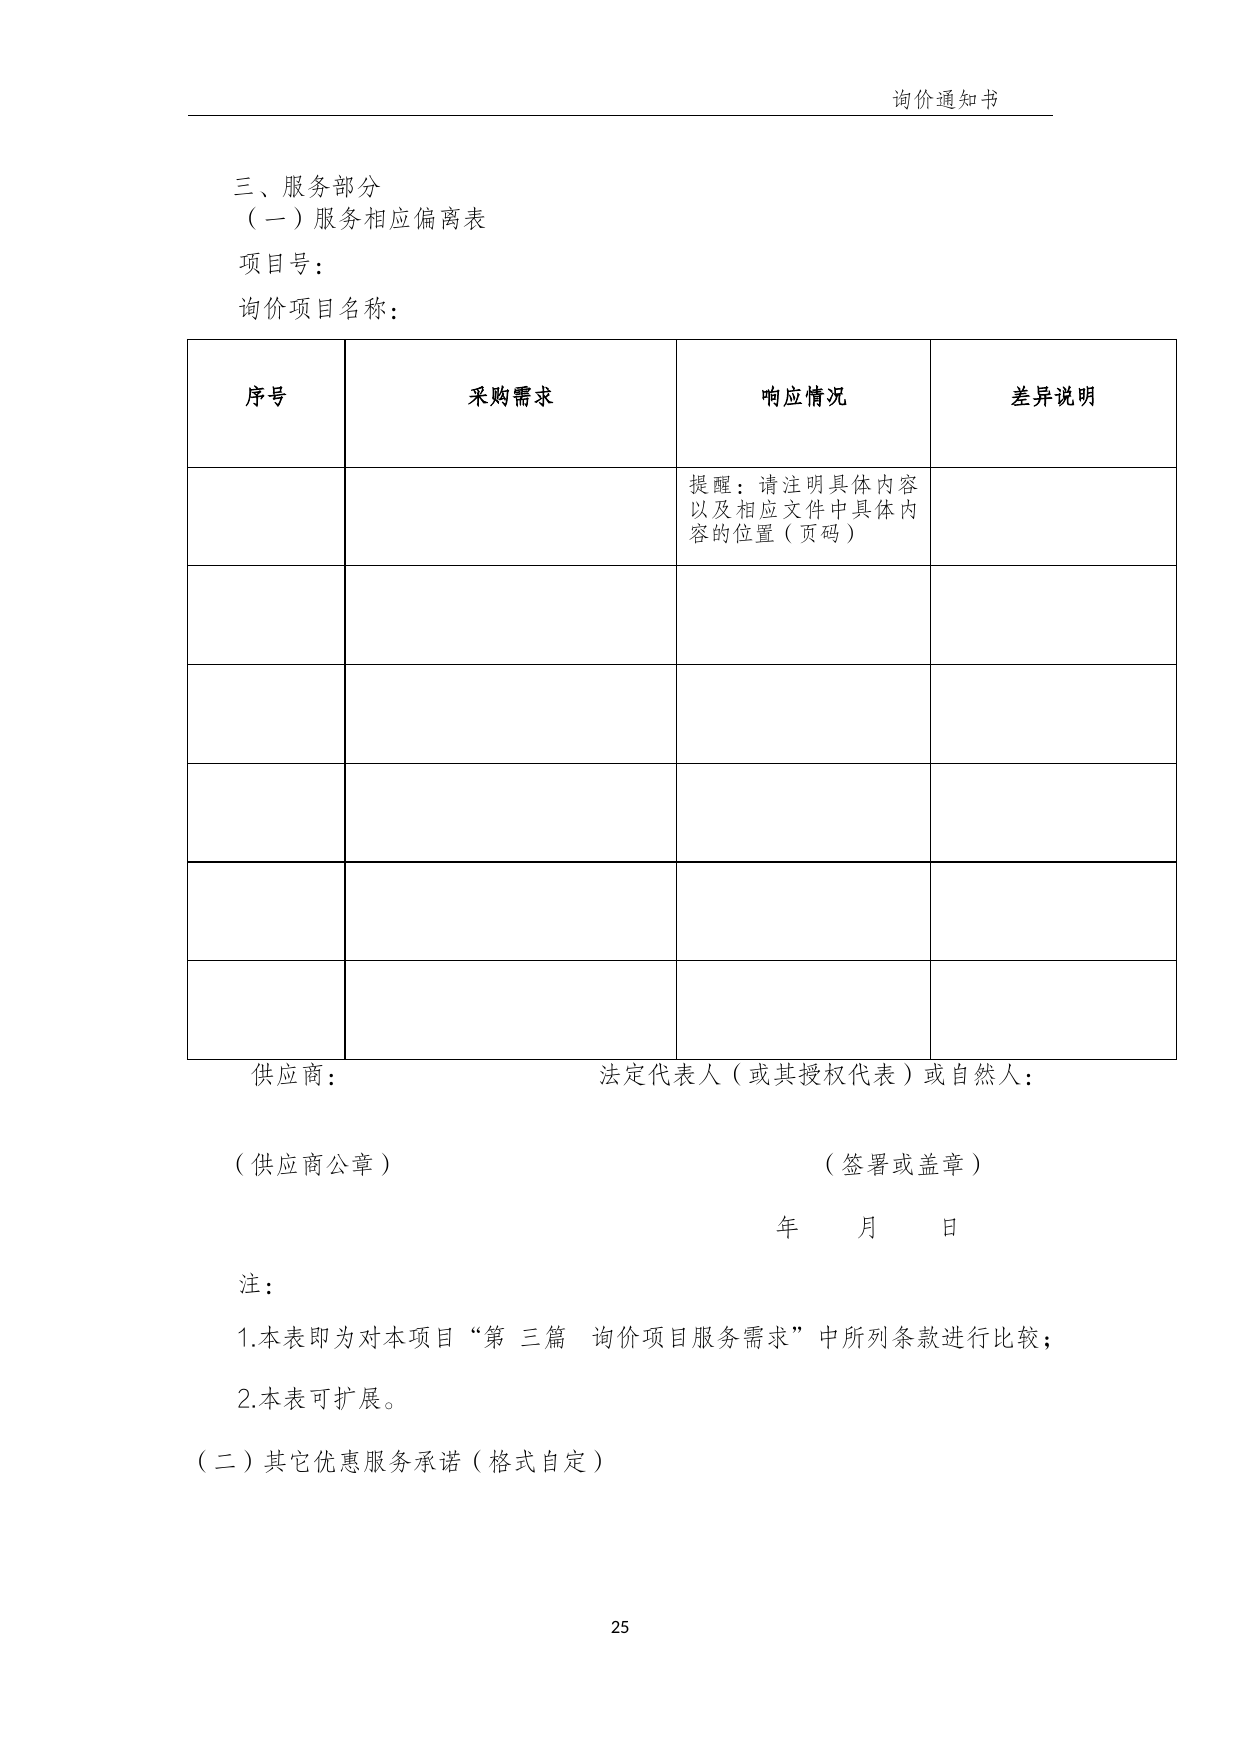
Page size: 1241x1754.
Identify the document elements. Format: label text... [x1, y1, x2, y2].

text （供应商公章） （签署或盖章） [187, 1150, 1053, 1182]
text 注： [187, 1259, 1053, 1301]
table_cell [346, 468, 676, 565]
table_cell [931, 863, 1176, 960]
text 项目号： [187, 249, 1053, 281]
table_cell [188, 863, 344, 960]
table_cell [677, 863, 930, 960]
text 供应商： 法定代表人（或其授权代表）或自然人： [187, 1060, 1053, 1092]
table_cell [346, 764, 676, 861]
table_cell [677, 566, 930, 664]
table_header 序号 [188, 340, 344, 467]
table_header 响应情况 [677, 340, 930, 467]
table_cell [677, 764, 930, 861]
table_cell [931, 764, 1176, 861]
table_cell [346, 665, 676, 763]
table_cell [931, 566, 1176, 664]
table_cell [188, 566, 344, 664]
text （一）服务相应偏离表 [187, 204, 1053, 236]
text 询价项目名称： [187, 294, 1053, 326]
text （二）其它优惠服务承诺（格式自定） [187, 1430, 1053, 1480]
table_header 采购需求 [346, 340, 676, 467]
table_cell [677, 665, 930, 763]
table_cell [188, 961, 344, 1059]
table_cell [346, 961, 676, 1059]
table_cell [346, 863, 676, 960]
text 2.本表可扩展。 [187, 1368, 1053, 1418]
table_cell [931, 961, 1176, 1059]
text 年 月 日 [187, 1195, 1053, 1247]
text 1.本表即为对本项目“第 三篇 询价项目服务需求”中所列条款进行比较； [187, 1313, 1053, 1355]
table_cell 提醒：请注明具体内容以及相应文件中具体内容的位置（页码） [677, 468, 930, 565]
table_cell [188, 468, 344, 565]
table_cell [931, 665, 1176, 763]
subtitle 三、服务部分 [187, 162, 1053, 204]
table_cell [931, 468, 1176, 565]
table_cell [346, 566, 676, 664]
table_header 差异说明 [931, 340, 1176, 467]
table_cell [188, 665, 344, 763]
table_cell [677, 961, 930, 1059]
table_cell [188, 764, 344, 861]
